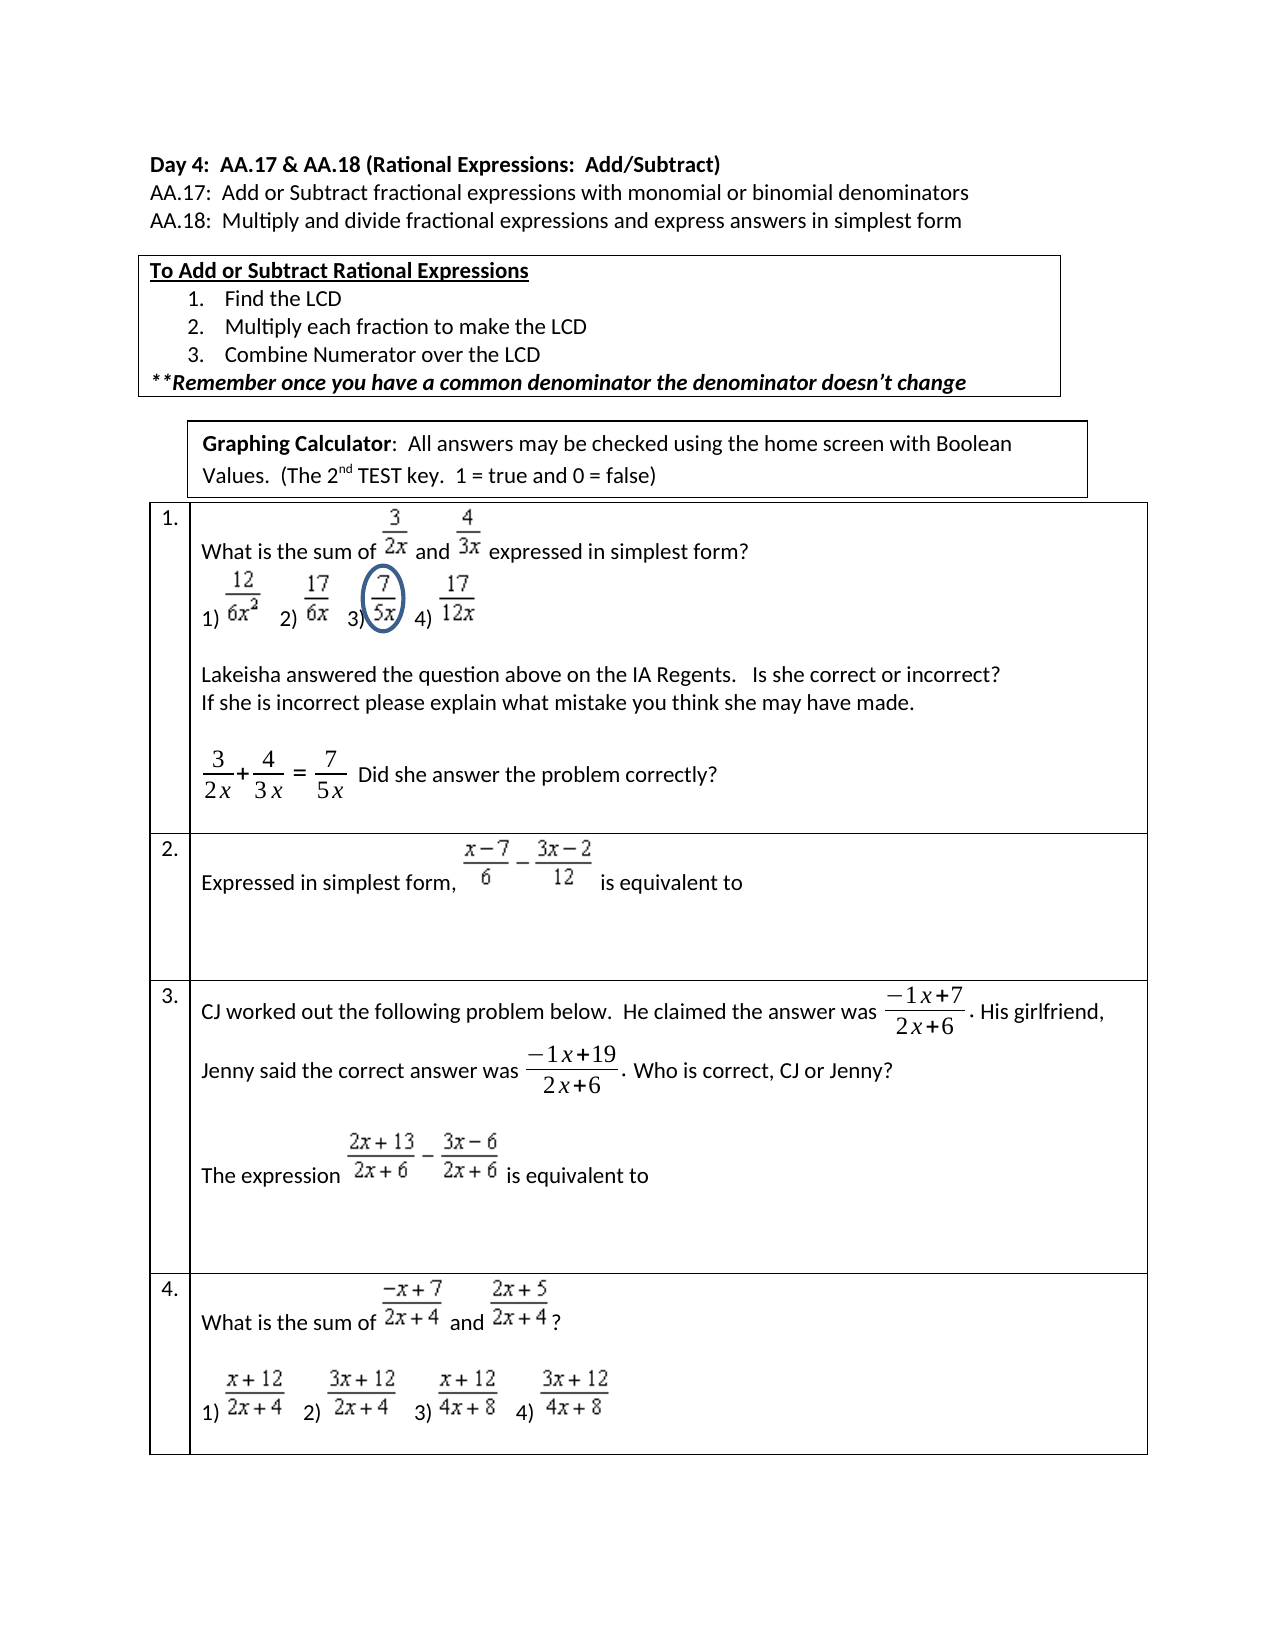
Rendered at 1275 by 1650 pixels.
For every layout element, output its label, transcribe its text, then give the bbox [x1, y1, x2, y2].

table_cell What is the sum of and ? 1) 2) 3) 4) [191, 1274, 1147, 1454]
table_cell CJ worked out the following problem below. He claimed the answer was His girlfriend, Jenny said the correct answer was Who is correct, CJ or Jenny? The expression is equivalent to [191, 981, 1147, 1273]
picture [370, 570, 399, 627]
picture [455, 503, 484, 560]
picture [346, 1127, 501, 1184]
table_header To Add or Subtract Rational Expressions Find the LCD Multiply each fraction to make the LCD Combine Numerator over the LCD **Remember once you have a common denominator the denominator doesn’t change [139, 256, 1060, 396]
picture [225, 1364, 288, 1421]
table_header What is the sum of and expressed in simplest form? 1) 2) 3) 4) Lakeisha answered the question above on the IA Regents. Is she correct or incorrect? If she is incorrect please explain what mistake you think she may have made. = Did she answer the problem correctly? [191, 503, 1147, 833]
picture [303, 570, 332, 627]
text Day 4: AA.17 & AA.18 (Rational Expressions: Add/Subtract) [150, 150, 1125, 178]
picture [225, 565, 264, 627]
picture [326, 1364, 399, 1421]
picture [462, 834, 595, 891]
picture [539, 1364, 612, 1421]
picture [381, 1274, 445, 1331]
table_cell Expressed in simplest form, is equivalent to [191, 834, 1147, 980]
picture [437, 1364, 501, 1421]
text AA.18: Multiply and divide fractional expressions and express answers in simplest form [150, 206, 1125, 234]
table_cell 2. [151, 834, 189, 980]
picture [489, 1274, 551, 1331]
picture [381, 503, 411, 560]
text AA.17: Add or Subtract fractional expressions with monomial or binomial denominators [150, 178, 1125, 206]
picture [438, 570, 478, 627]
table_header 1. [151, 503, 189, 833]
table_cell 3. [151, 981, 189, 1273]
table_cell 4. [151, 1274, 189, 1454]
